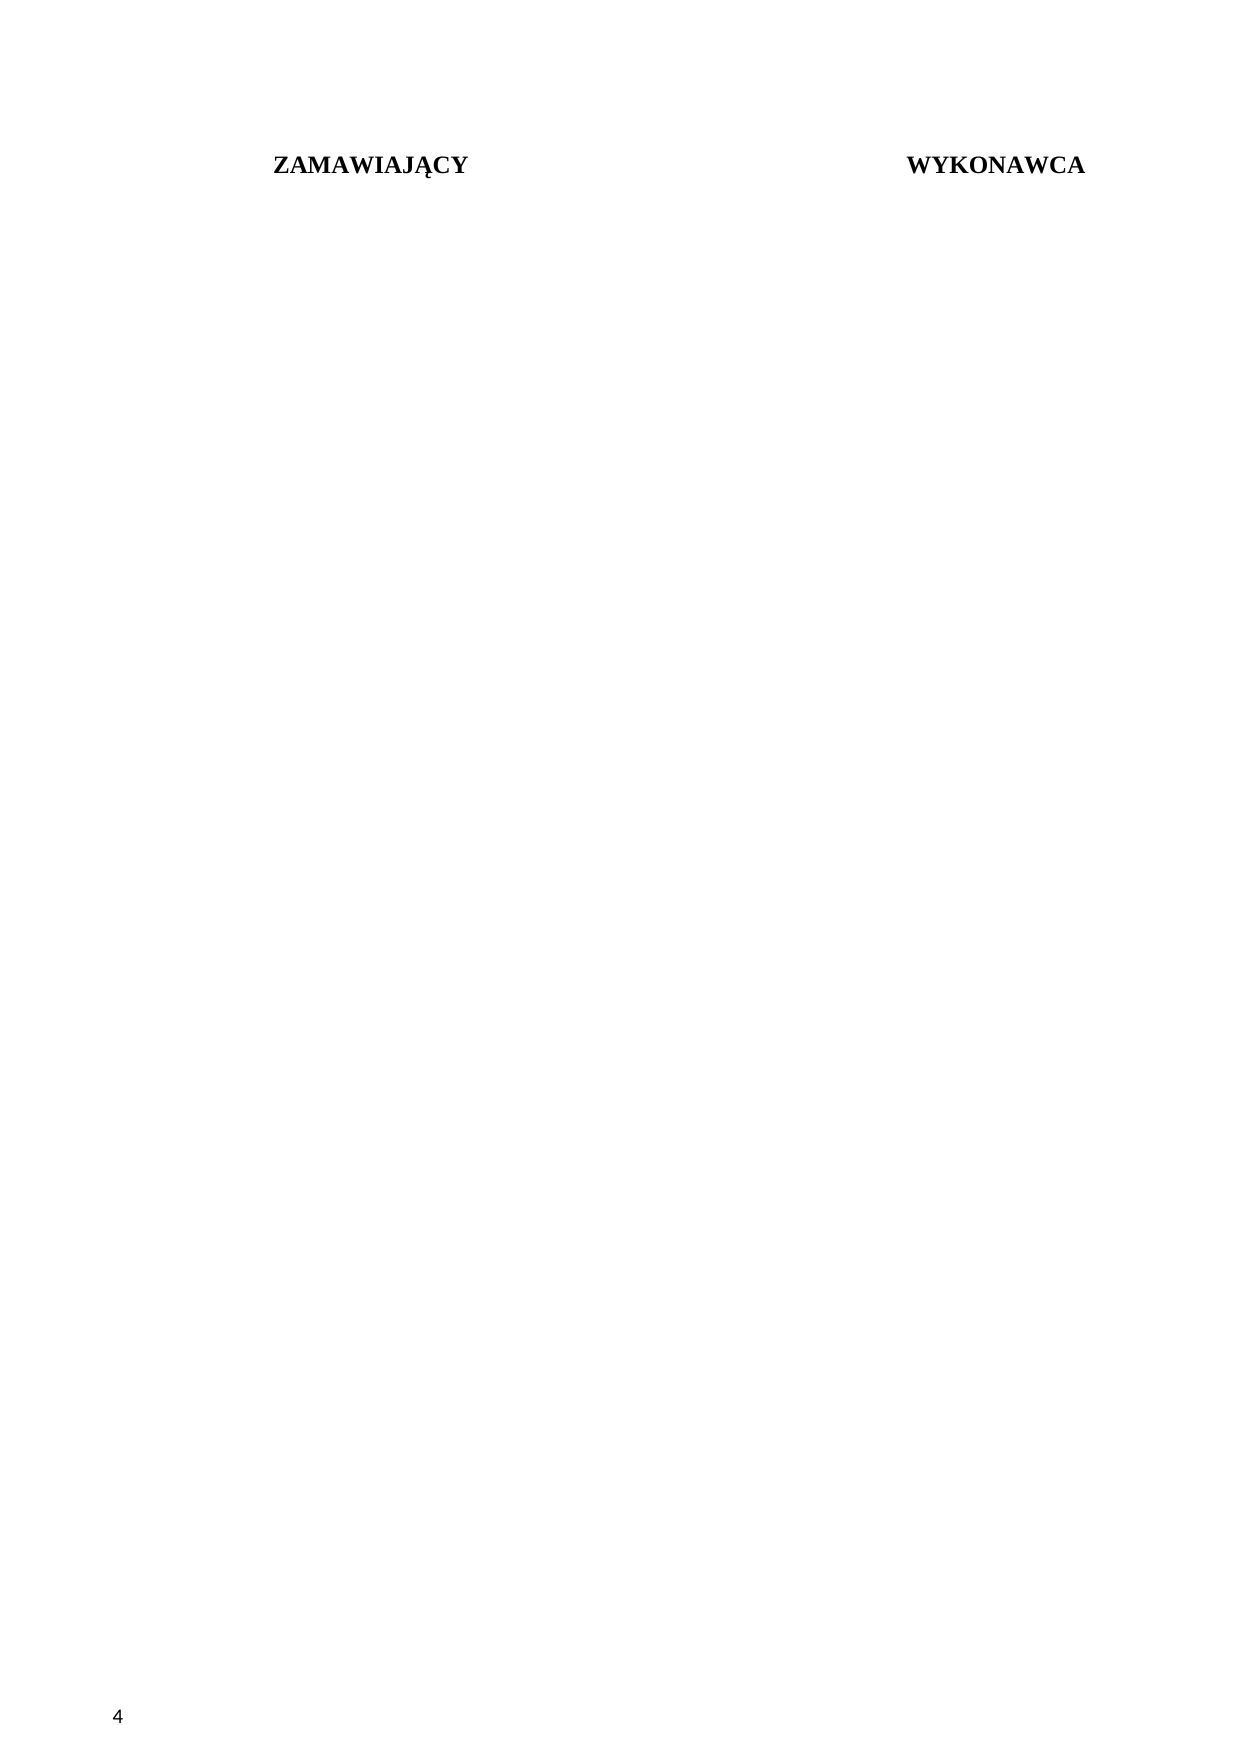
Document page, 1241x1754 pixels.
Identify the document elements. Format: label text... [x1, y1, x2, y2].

text ZAMAWIAJĄCY WYKONAWCA [231, 150, 1128, 179]
